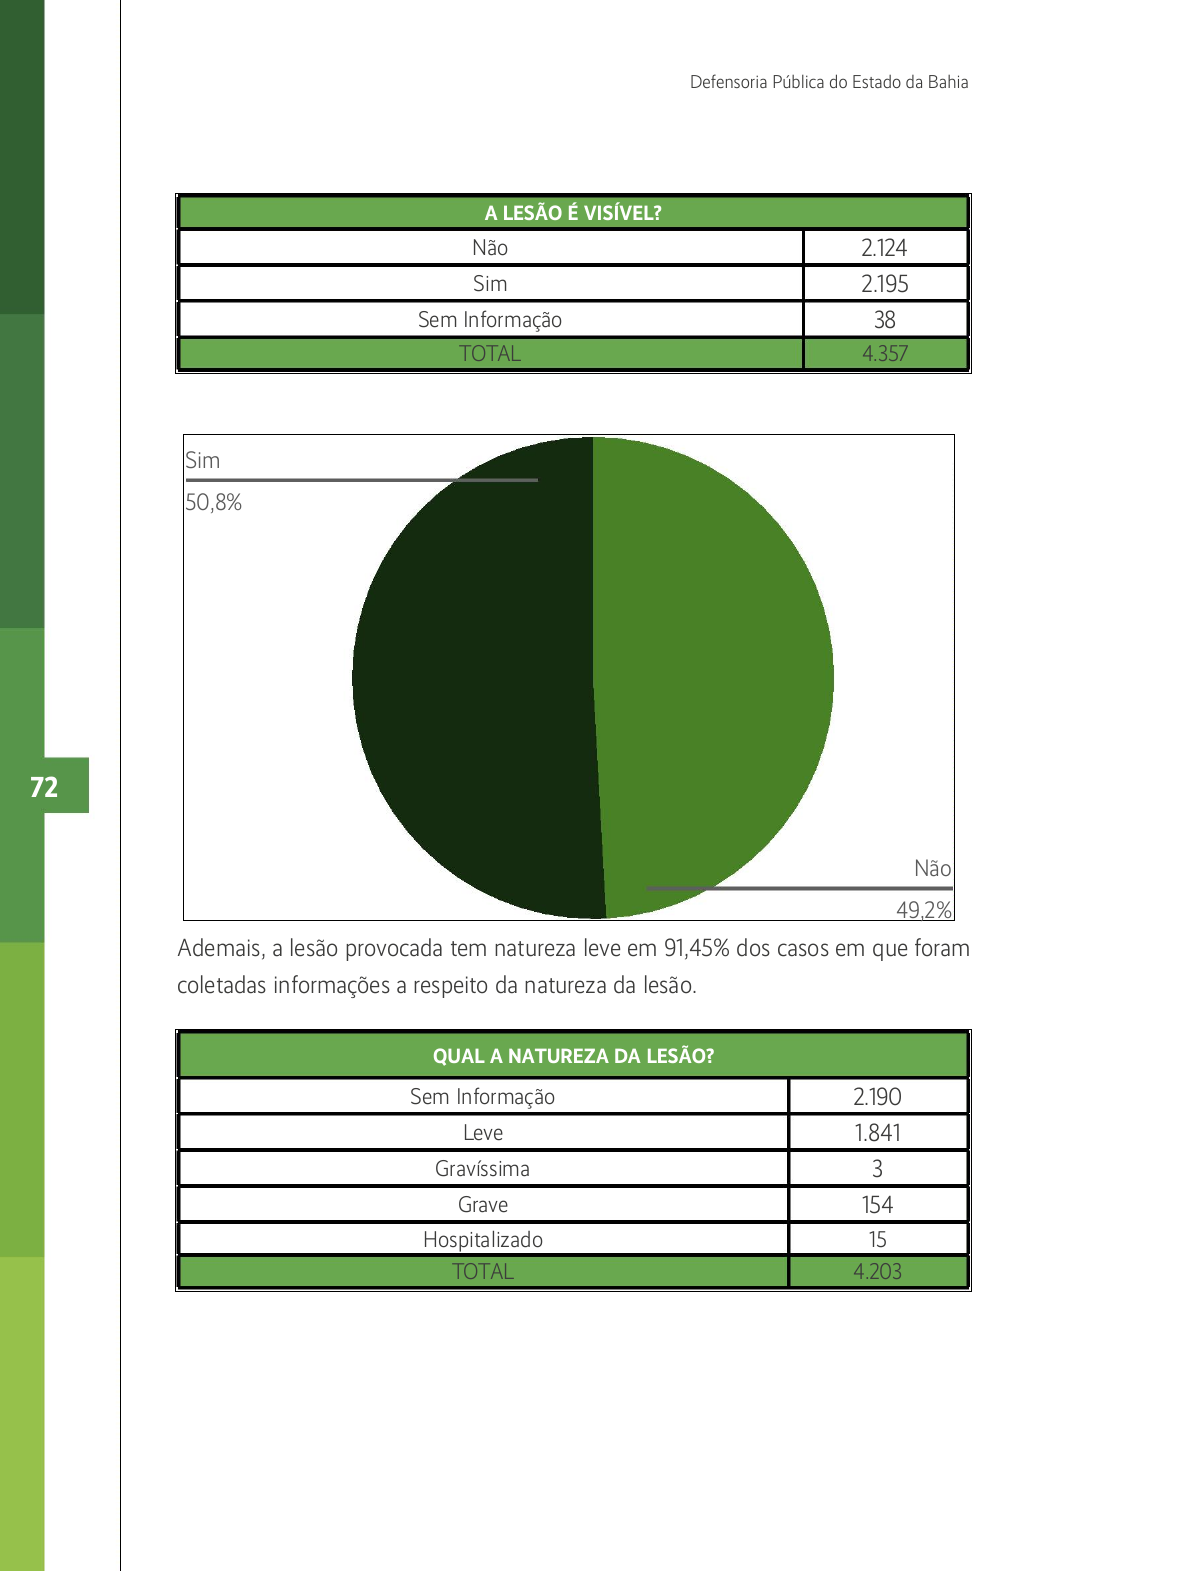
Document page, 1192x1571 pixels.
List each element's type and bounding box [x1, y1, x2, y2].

picture [184, 435, 954, 920]
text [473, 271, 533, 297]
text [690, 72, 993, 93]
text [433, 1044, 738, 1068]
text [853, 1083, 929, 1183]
picture [0, 0, 120, 1571]
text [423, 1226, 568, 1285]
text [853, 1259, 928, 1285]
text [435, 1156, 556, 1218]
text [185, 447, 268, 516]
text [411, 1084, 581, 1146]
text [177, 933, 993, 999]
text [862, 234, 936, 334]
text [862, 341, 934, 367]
picture [176, 194, 971, 373]
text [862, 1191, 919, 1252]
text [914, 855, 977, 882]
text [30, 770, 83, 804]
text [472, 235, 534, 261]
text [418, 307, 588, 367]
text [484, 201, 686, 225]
picture [176, 1030, 971, 1291]
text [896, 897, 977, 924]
